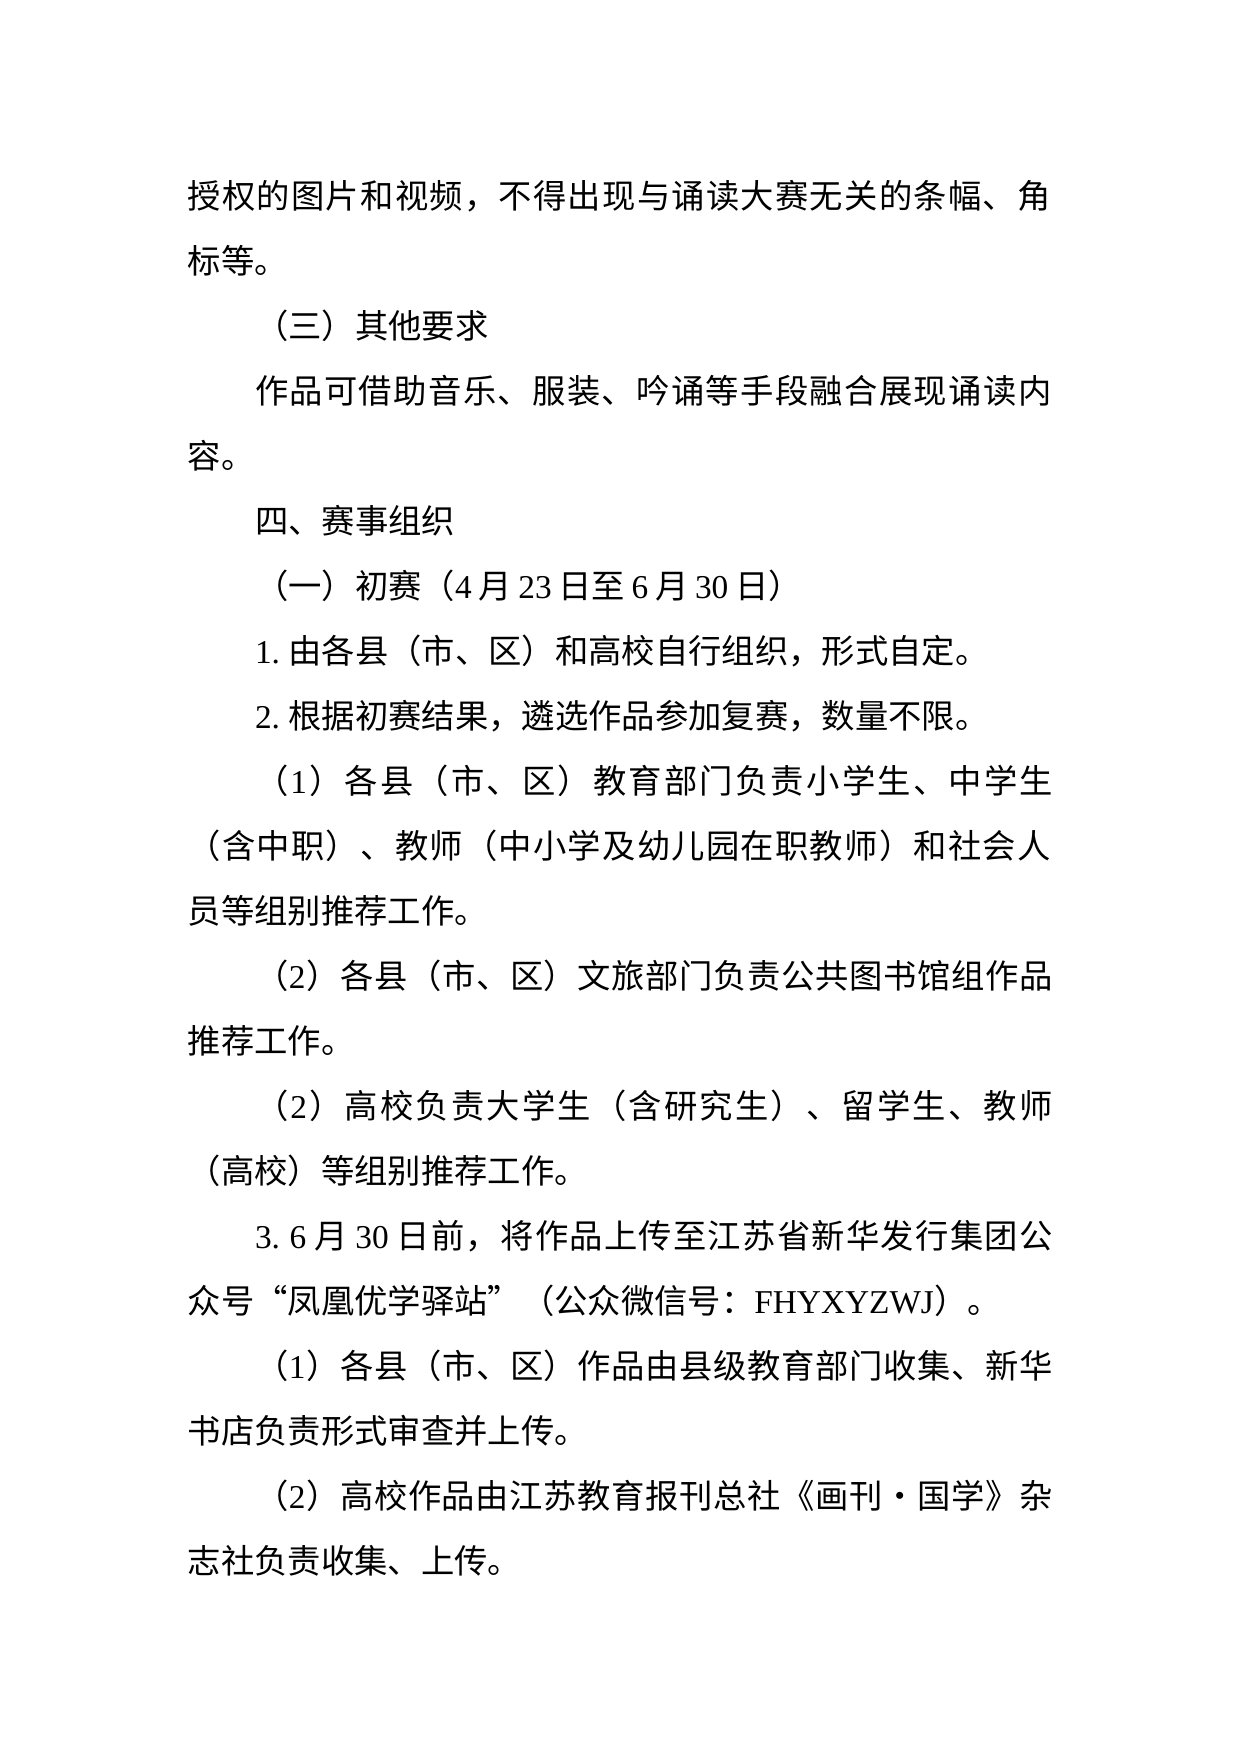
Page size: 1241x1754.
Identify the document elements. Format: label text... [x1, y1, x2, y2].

text （三）其他要求 [187, 292, 1053, 357]
text （2）高校作品由江苏教育报刊总社《画刊•国学》杂志社负责收集、上传。 [187, 1462, 1053, 1592]
text 3. 6月30日前，将作品上传至江苏省新华发行集团公众号“凤凰优学驿站”（公众微信号：FHYXYZWJ）。 [187, 1202, 1053, 1332]
text （1）各县（市、区）教育部门负责小学生、中学生（含中职）、教师（中小学及幼儿园在职教师）和社会人员等组别推荐工作。 [187, 747, 1053, 942]
text （2）高校负责大学生（含研究生）、留学生、教师（高校）等组别推荐工作。 [187, 1072, 1053, 1202]
text 2. 根据初赛结果，遴选作品参加复赛，数量不限。 [187, 682, 1053, 747]
text （1）各县（市、区）作品由县级教育部门收集、新华书店负责形式审查并上传。 [187, 1332, 1053, 1462]
text 四、赛事组织 [187, 487, 1053, 552]
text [187, 162, 1053, 292]
text 1. 由各县（市、区）和高校自行组织，形式自定。 [187, 617, 1053, 682]
text （一）初赛（4月23日至6月30日） [187, 552, 1053, 617]
text 作品可借助音乐、服装、吟诵等手段融合展现诵读内容。 [187, 357, 1053, 487]
text （2）各县（市、区）文旅部门负责公共图书馆组作品推荐工作。 [187, 942, 1053, 1072]
